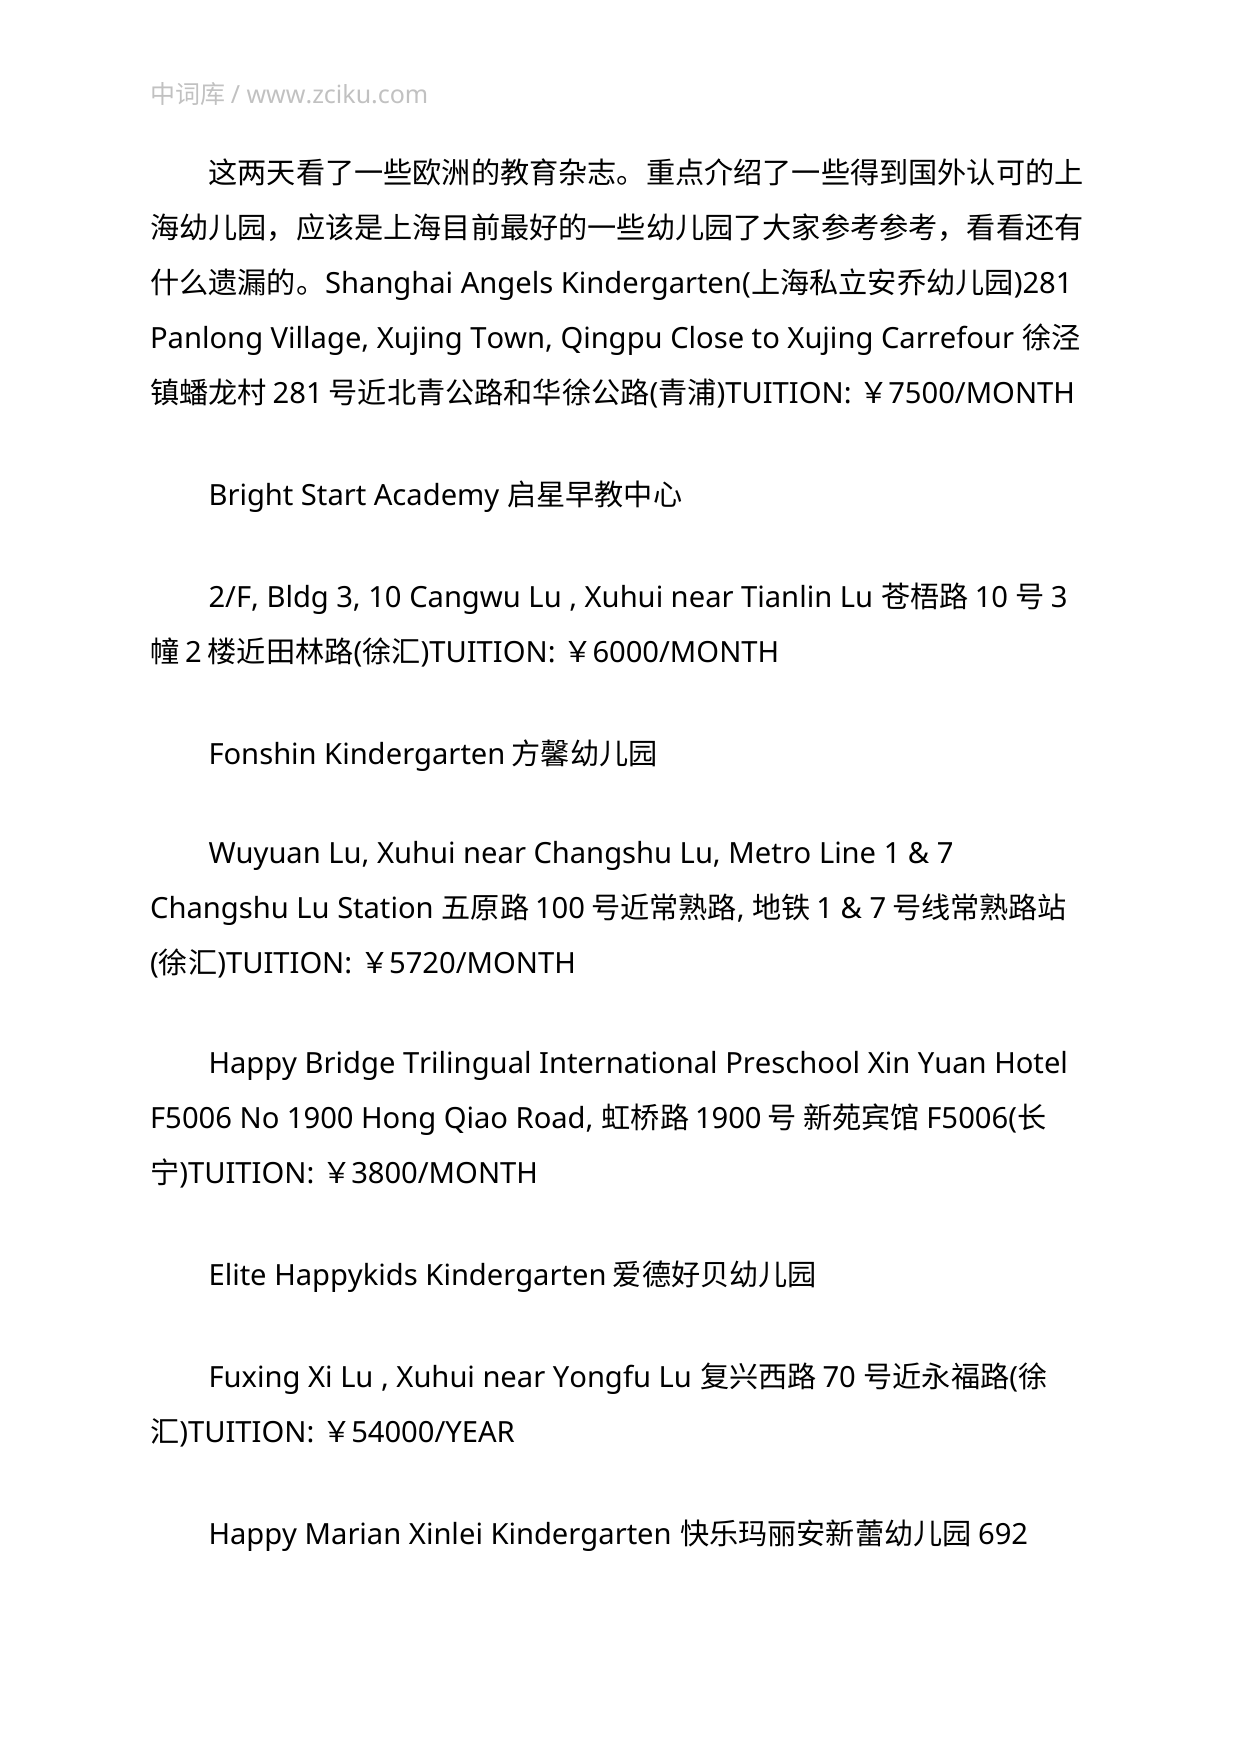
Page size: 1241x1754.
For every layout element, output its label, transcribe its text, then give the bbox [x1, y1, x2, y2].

text Bright Start Academy 启星早教中心 [150, 472, 1090, 514]
text 2/F, Bldg 3, 10 Cangwu Lu , Xuhui near Tianlin Lu 苍梧路10 号3幢2楼近田林路(徐汇)TUITION: ￥6000/MONTH [150, 574, 1090, 671]
text 这两天看了一些欧洲的教育杂志。重点介绍了一些得到国外认可的上海幼儿园，应该是上海目前最好的一些幼儿园了大家参考参考，看看还有什么遗漏的。Shanghai Angels Kindergarten(上海私立安乔幼儿园)281 Panlong Village, Xujing Town, Qingpu Close to Xujing Carrefour 徐泾镇蟠龙村281号近北青公路和华徐公路(青浦)TUITION: ￥7500/MONTH [150, 150, 1090, 412]
text Elite Happykids Kindergarten爱德好贝幼儿园 [150, 1251, 1090, 1294]
text Happy Bridge Trilingual International Preschool Xin Yuan Hotel F5006 No 1900 Hong Qiao Road, 虹桥路1900号 新苑宾馆 F5006(长宁)TUITION: ￥3800/MONTH [150, 1042, 1090, 1192]
text Wuyuan Lu, Xuhui near Changshu Lu, Metro Line 1 & 7 Changshu Lu Station 五原路100号近常熟路, 地铁1 & 7号线常熟路站(徐汇)TUITION: ￥5720/MONTH [150, 833, 1090, 982]
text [150, 1510, 1090, 1553]
text Fonshin Kindergarten方馨幼儿园 [150, 731, 1090, 773]
text Fuxing Xi Lu , Xuhui near Yongfu Lu 复兴西路70 号近永福路(徐汇)TUITION: ￥54000/YEAR [150, 1353, 1090, 1451]
